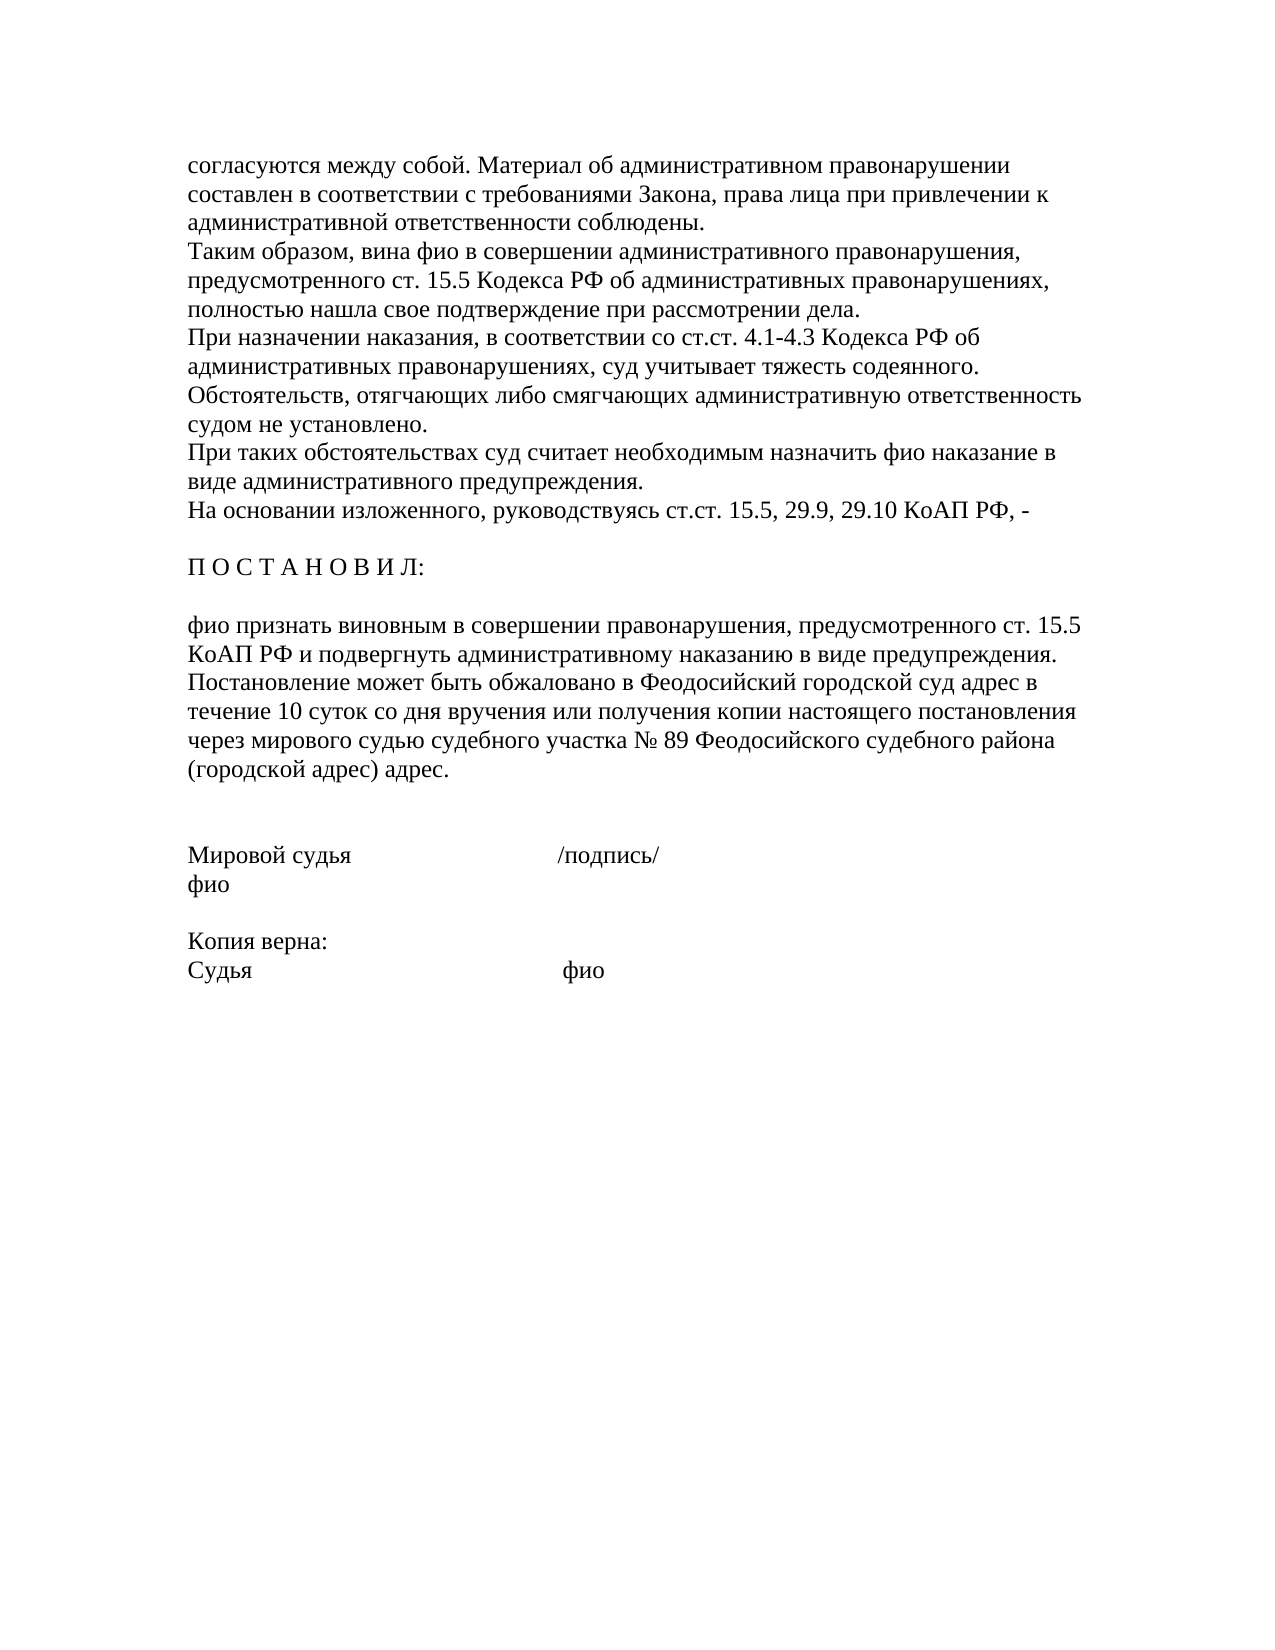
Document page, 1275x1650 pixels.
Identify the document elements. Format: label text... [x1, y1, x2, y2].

text При назначении наказания, в соответствии со ст.ст. 4.1-4.3 Кодекса РФ об административных правонарушениях, суд учитывает тяжесть содеянного. [187, 322, 1087, 380]
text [187, 150, 1087, 236]
text Обстоятельств, отягчающих либо смягчающих административную ответственность судом не установлено. [187, 380, 1087, 437]
text Постановление может быть обжаловано в Феодосийский городской суд адрес в течение 10 суток со дня вручения или получения копии настоящего постановления через мирового судью судебного участка № 89 Феодосийского судебного района (городской адрес) адрес. [187, 667, 1087, 782]
text На основании изложенного, руководствуясь ст.ст. 15.5, 29.9, 29.10 КоАП РФ, - [187, 495, 1087, 524]
text П О С Т А Н О В И Л: [187, 552, 1087, 581]
text Судья фио [187, 955, 1087, 984]
text Мировой судья /подпись/ фио [187, 840, 1087, 897]
text Таким образом, вина фио в совершении административного правонарушения, предусмотренного ст. 15.5 Кодекса РФ об административных правонарушениях, полностью нашла свое подтверждение при рассмотрении дела. [187, 236, 1087, 322]
text Копия верна: [187, 926, 1087, 955]
text При таких обстоятельствах суд считает необходимым назначить фио наказание в виде административного предупреждения. [187, 437, 1087, 495]
text фио признать виновным в совершении правонарушения, предусмотренного ст. 15.5 КоАП РФ и подвергнуть административному наказанию в виде предупреждения. [187, 610, 1087, 667]
